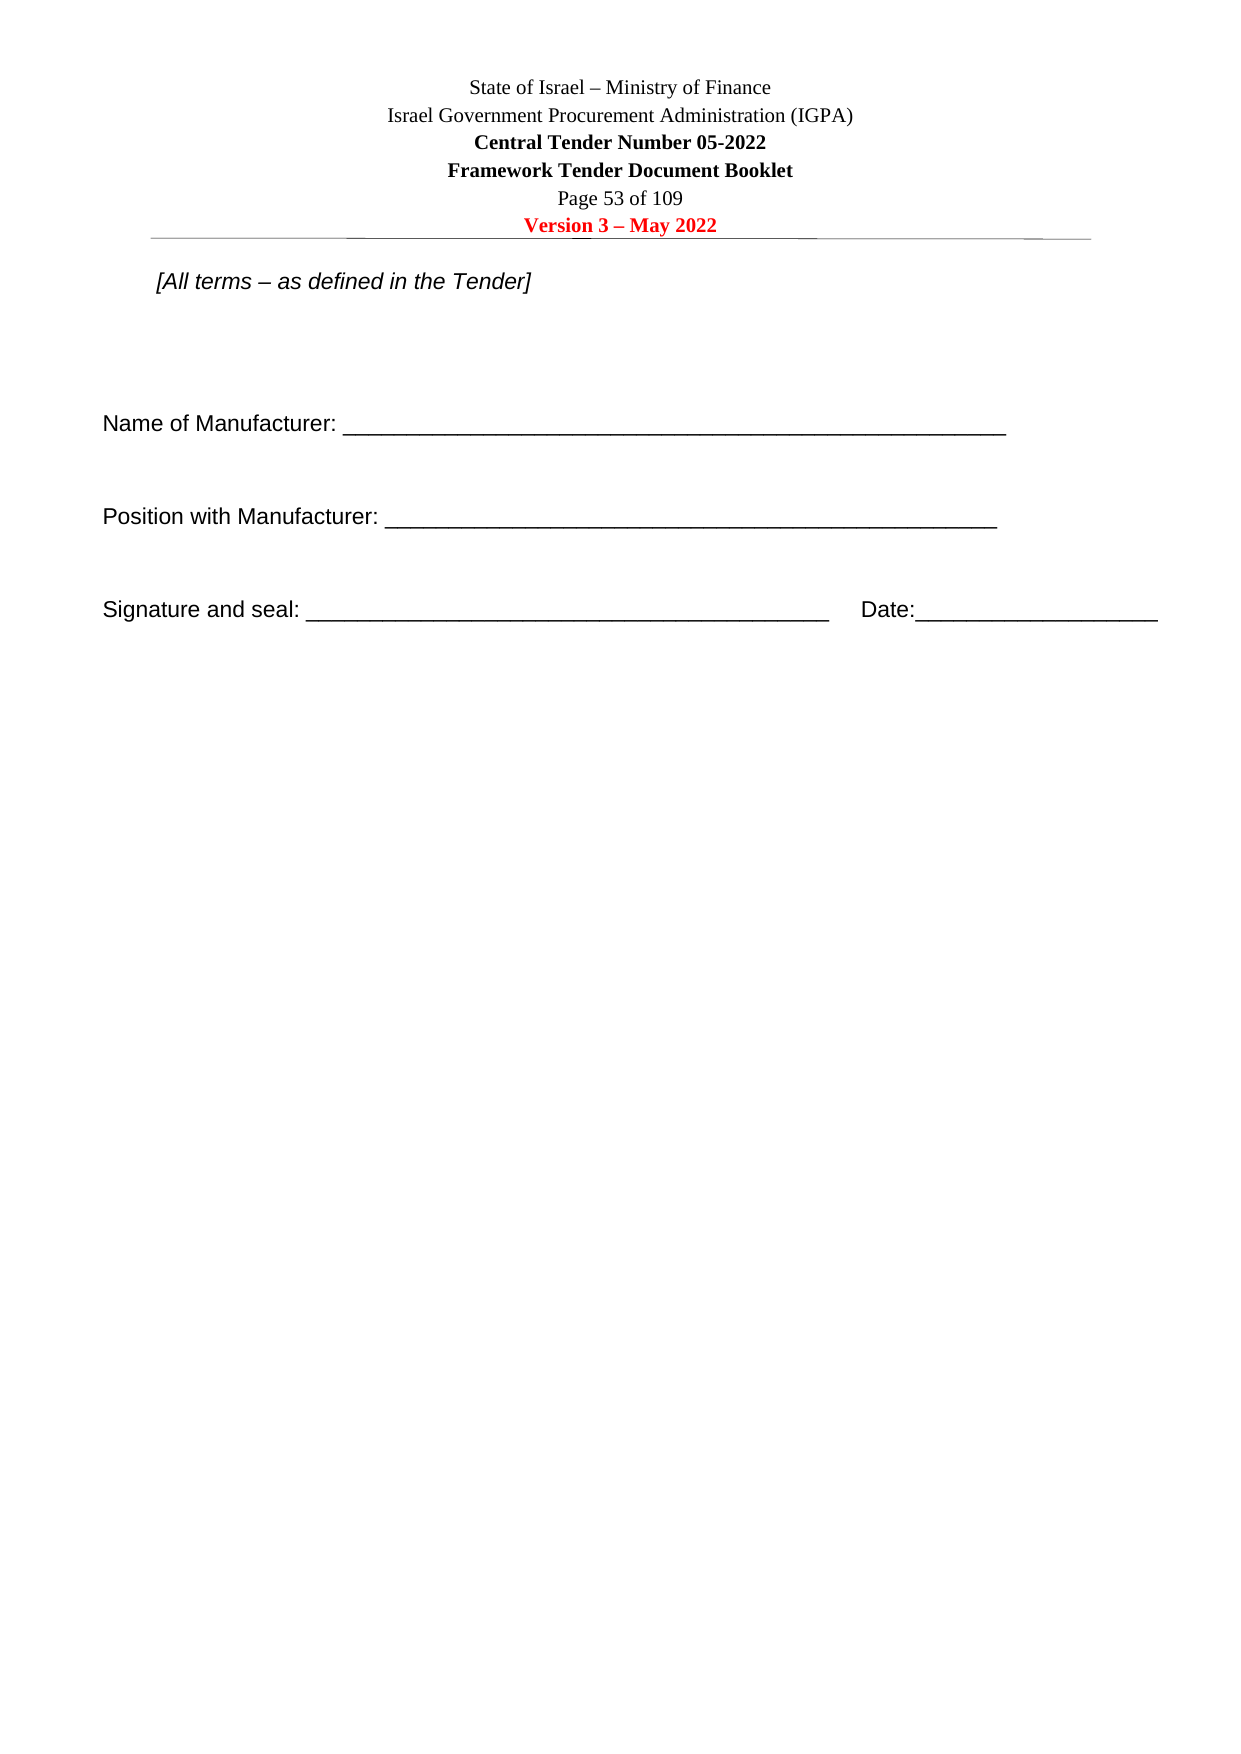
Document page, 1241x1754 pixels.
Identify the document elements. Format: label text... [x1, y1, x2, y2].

table_cell Signature and seal: _________________________________________ [91, 534, 849, 627]
table_cell Date:___________________ [849, 534, 1213, 627]
list [All terms – as defined in the Tender] [150, 268, 1090, 294]
table_header Name of Manufacturer: ____________________________________________________ [91, 347, 1213, 440]
table_cell Position with Manufacturer: ________________________________________________ [91, 440, 1213, 533]
